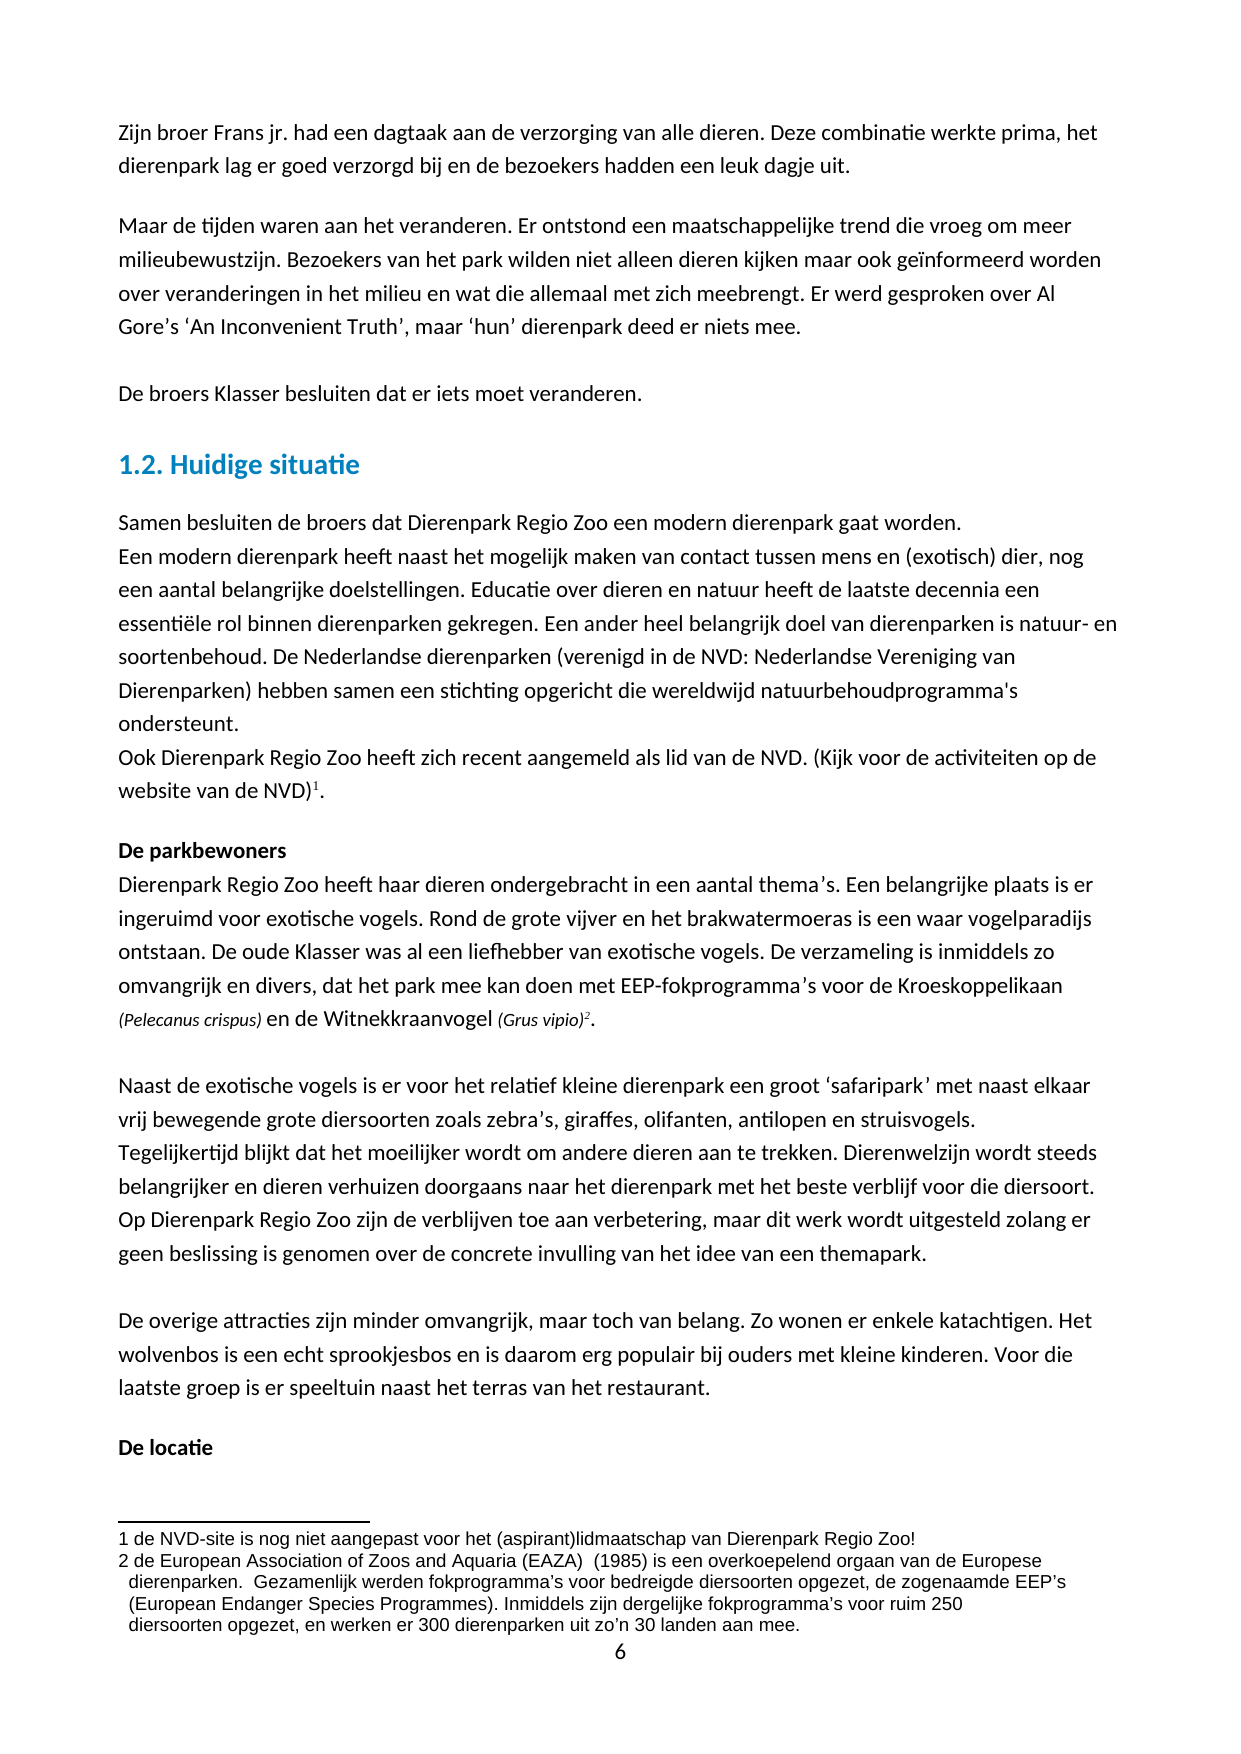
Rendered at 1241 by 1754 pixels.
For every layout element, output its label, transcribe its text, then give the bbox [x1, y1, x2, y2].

text Naast de exotische vogels is er voor het relatief kleine dierenpark een groot ‘safaripark’ met naast elkaar vrij bewegende grote diersoorten zoals zebra’s, giraffes, olifanten, antilopen en struisvogels. [118, 1071, 1122, 1133]
text De parkbewoners [118, 837, 1122, 864]
text Maar de tijden waren aan het veranderen. Er ontstond een maatschappelijke trend die vroeg om meer milieubewustzijn. Bezoekers van het park wilden niet alleen dieren kijken maar ook geïnformeerd worden over veranderingen in het milieu en wat die allemaal met zich meebrengt. Er werd gesproken over Al Gore’s ‘An Inconvenient Truth’, maar ‘hun’ dierenpark deed er niets mee. [118, 212, 1122, 340]
text De locatie [118, 1433, 1122, 1461]
text Zijn broer Frans jr. had een dagtaak aan de verzorging van alle dieren. Deze combinatie werkte prima, het dierenpark lag er goed verzorgd bij en de bezoekers hadden een leuk dagje uit. [118, 118, 1122, 180]
text Een modern dierenpark heeft naast het mogelijk maken van contact tussen mens en (exotisch) dier, nog een aantal belangrijke doelstellingen. Educatie over dieren en natuur heeft de laatste decennia een essentiële rol binnen dierenparken gekregen. Een ander heel belangrijk doel van dierenparken is natuur- en soortenbehoud. De Nederlandse dierenparken (verenigd in de NVD: Nederlandse Vereniging van Dierenparken) hebben samen een stichting opgericht die wereldwijd natuurbehoudprogramma's ondersteunt. [118, 542, 1122, 738]
text Tegelijkertijd blijkt dat het moeilijker wordt om andere dieren aan te trekken. Dierenwelzijn wordt steeds belangrijker en dieren verhuizen doorgaans naar het dierenpark met het beste verblijf voor die diersoort. [118, 1138, 1122, 1200]
text 1.2. Huidige situatie [118, 446, 1122, 482]
text Ook Dierenpark Regio Zoo heeft zich recent aangemeld als lid van de NVD. (Kijk voor de activiteiten op de website van de NVD). [118, 743, 1122, 805]
text Samen besluiten de broers dat Dierenpark Regio Zoo een modern dierenpark gaat worden. [118, 508, 1122, 536]
text De broers Klasser besluiten dat er iets moet veranderen. [118, 379, 1122, 407]
text Dierenpark Regio Zoo heeft haar dieren ondergebracht in een aantal thema’s. Een belangrijke plaats is er ingeruimd voor exotische vogels. Rond de grote vijver en het brakwatermoeras is een waar vogelparadijs ontstaan. De oude Klasser was al een liefhebber van exotische vogels. De verzameling is inmiddels zo omvangrijk en divers, dat het park mee kan doen met EEP-fokprogramma’s voor de Kroeskoppelikaan (Pelecanus crispus) en de Witnekkraanvogel (Grus vipio). [118, 870, 1122, 1032]
text De overige attracties zijn minder omvangrijk, maar toch van belang. Zo wonen er enkele katachtigen. Het wolvenbos is een echt sprookjesbos en is daarom erg populair bij ouders met kleine kinderen. Voor die laatste groep is er speeltuin naast het terras van het restaurant. [118, 1306, 1122, 1401]
text Op Dierenpark Regio Zoo zijn de verblijven toe aan verbetering, maar dit werk wordt uitgesteld zolang er geen beslissing is genomen over de concrete invulling van het idee van een themapark. [118, 1206, 1122, 1267]
